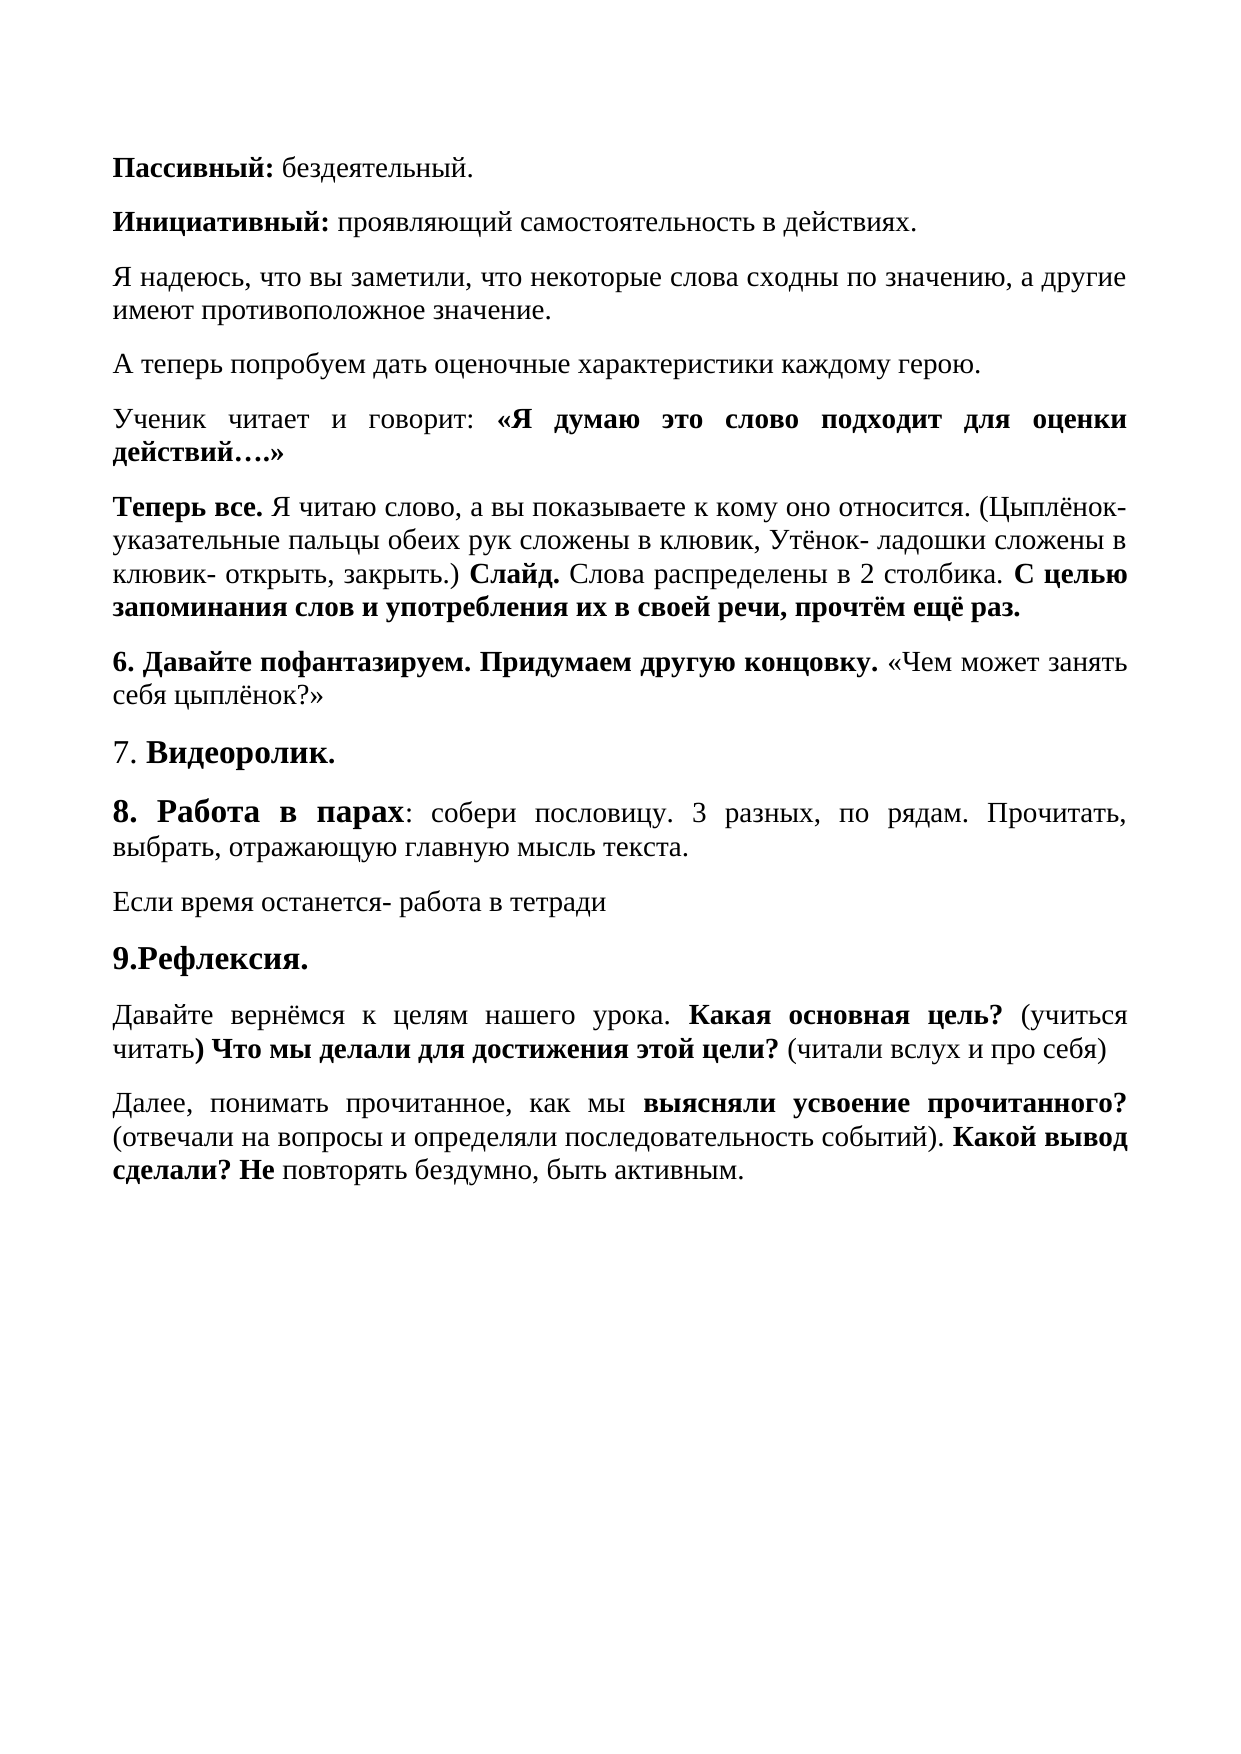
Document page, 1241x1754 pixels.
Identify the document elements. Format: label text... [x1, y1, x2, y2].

text Пассивный: бездеятельный. [112, 150, 1128, 183]
text Я надеюсь, что вы заметили, что некоторые слова сходны по значению, а другие имеют противоположное значение. [112, 259, 1128, 326]
text Инициативный: проявляющий самостоятельность в действиях. [112, 204, 1128, 238]
text Теперь все. Я читаю слово, а вы показываете к кому оно относится. (Цыплёнок- указательные пальцы обеих рук сложены в клювик, Утёнок- ладошки сложены в клювик- открыть, закрыть.) Слайд. Слова распределены в 2 столбика. С целью запоминания слов и употребления их в своей речи, прочтём ещё раз. [112, 489, 1128, 623]
text 8. Работа в парах: собери пословицу. 3 разных, по рядам. Прочитать, выбрать, отражающую главную мысль текста. [112, 791, 1128, 863]
text 6. Давайте пофантазируем. Придумаем другую концовку. «Чем может занять себя цыплёнок?» [112, 644, 1128, 711]
text 7. Видеоролик. [112, 732, 1128, 770]
text Ученик читает и говорит: «Я думаю это слово подходит для оценки действий….» [112, 401, 1128, 468]
text 9.Рефлексия. [112, 938, 1128, 976]
text Далее, понимать прочитанное, как мы выясняли усвоение прочитанного? (отвечали на вопросы и определяли последовательность событий). Какой вывод сделали? Не повторять бездумно, быть активным. [112, 1085, 1128, 1186]
text Давайте вернёмся к целям нашего урока. Какая основная цель? (учиться читать) Что мы делали для достижения этой цели? (читали вслух и про себя) [112, 997, 1128, 1064]
text А теперь попробуем дать оценочные характеристики каждому герою. [112, 347, 1128, 380]
text Если время останется- работа в тетради [112, 884, 1128, 917]
